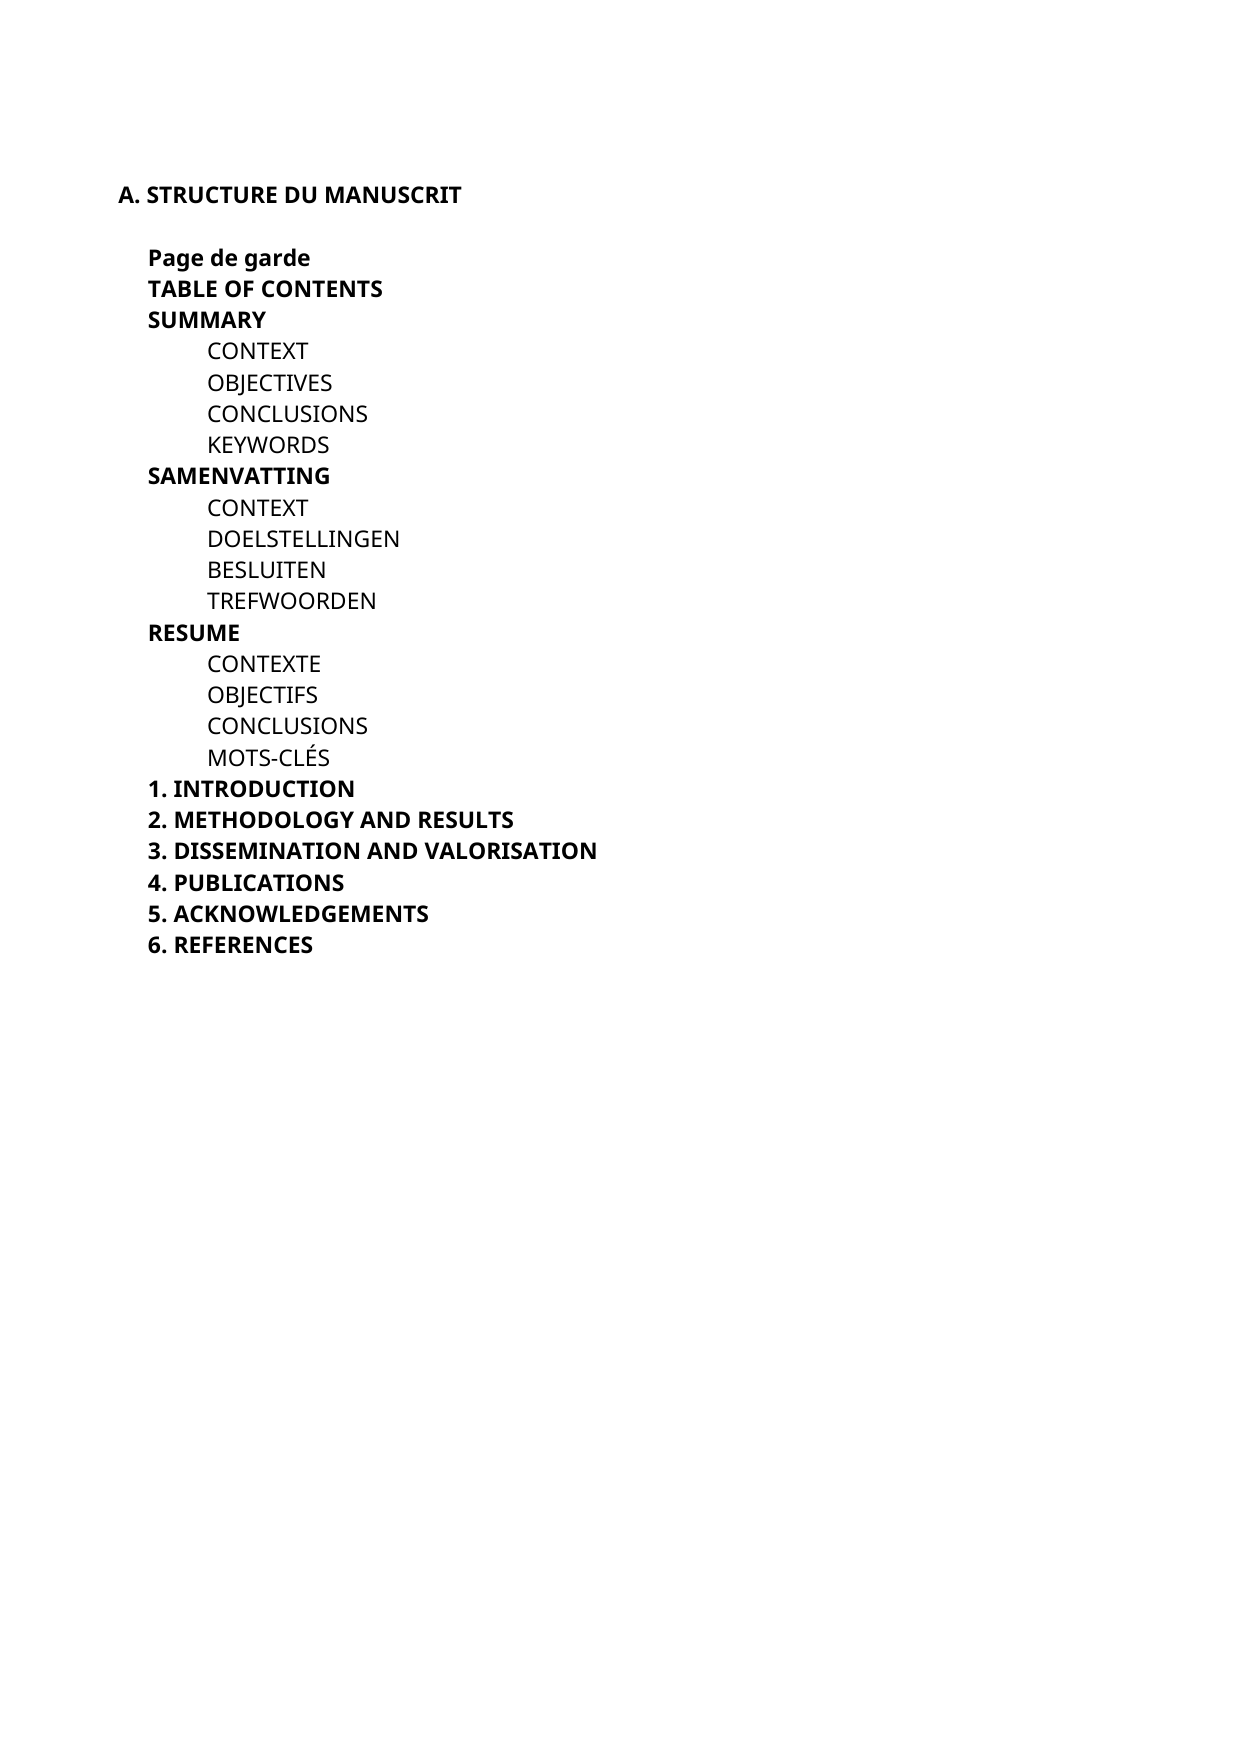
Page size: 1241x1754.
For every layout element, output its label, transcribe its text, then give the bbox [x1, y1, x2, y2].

text DOELSTELLINGEN [207, 523, 1122, 554]
text CONCLUSIONS [207, 710, 1122, 741]
text OBJECTIFS [207, 679, 1122, 710]
text CONTEXTE [207, 648, 1122, 679]
text 5. ACKNOWLEDGEMENTS [148, 898, 1122, 929]
text CONTEXT [207, 491, 1122, 523]
text 3. DISSEMINATION AND VALORISATION [148, 835, 1122, 866]
text MOTS-CLÉS [207, 741, 1122, 773]
text CONTEXT [207, 335, 1122, 366]
text SAMENVATTING [148, 460, 1122, 491]
text 6. REFERENCES [148, 929, 1122, 960]
text SUMMARY [148, 304, 1122, 335]
text Page de garde [148, 241, 1122, 273]
text RESUME [148, 616, 1122, 648]
text 2. METHODOLOGY AND RESULTS [148, 804, 1122, 835]
text OBJECTIVES [207, 366, 1122, 398]
text TABLE OF CONTENTS [148, 273, 1122, 304]
text 4. PUBLICATIONS [148, 866, 1122, 898]
text 1. INTRODUCTION [148, 773, 1122, 804]
text A. STRUCTURE DU MANUSCRIT [118, 179, 1122, 210]
text CONCLUSIONS [207, 398, 1122, 429]
text BESLUITEN [207, 554, 1122, 585]
text KEYWORDS [207, 429, 1122, 460]
text TREFWOORDEN [207, 585, 1122, 616]
